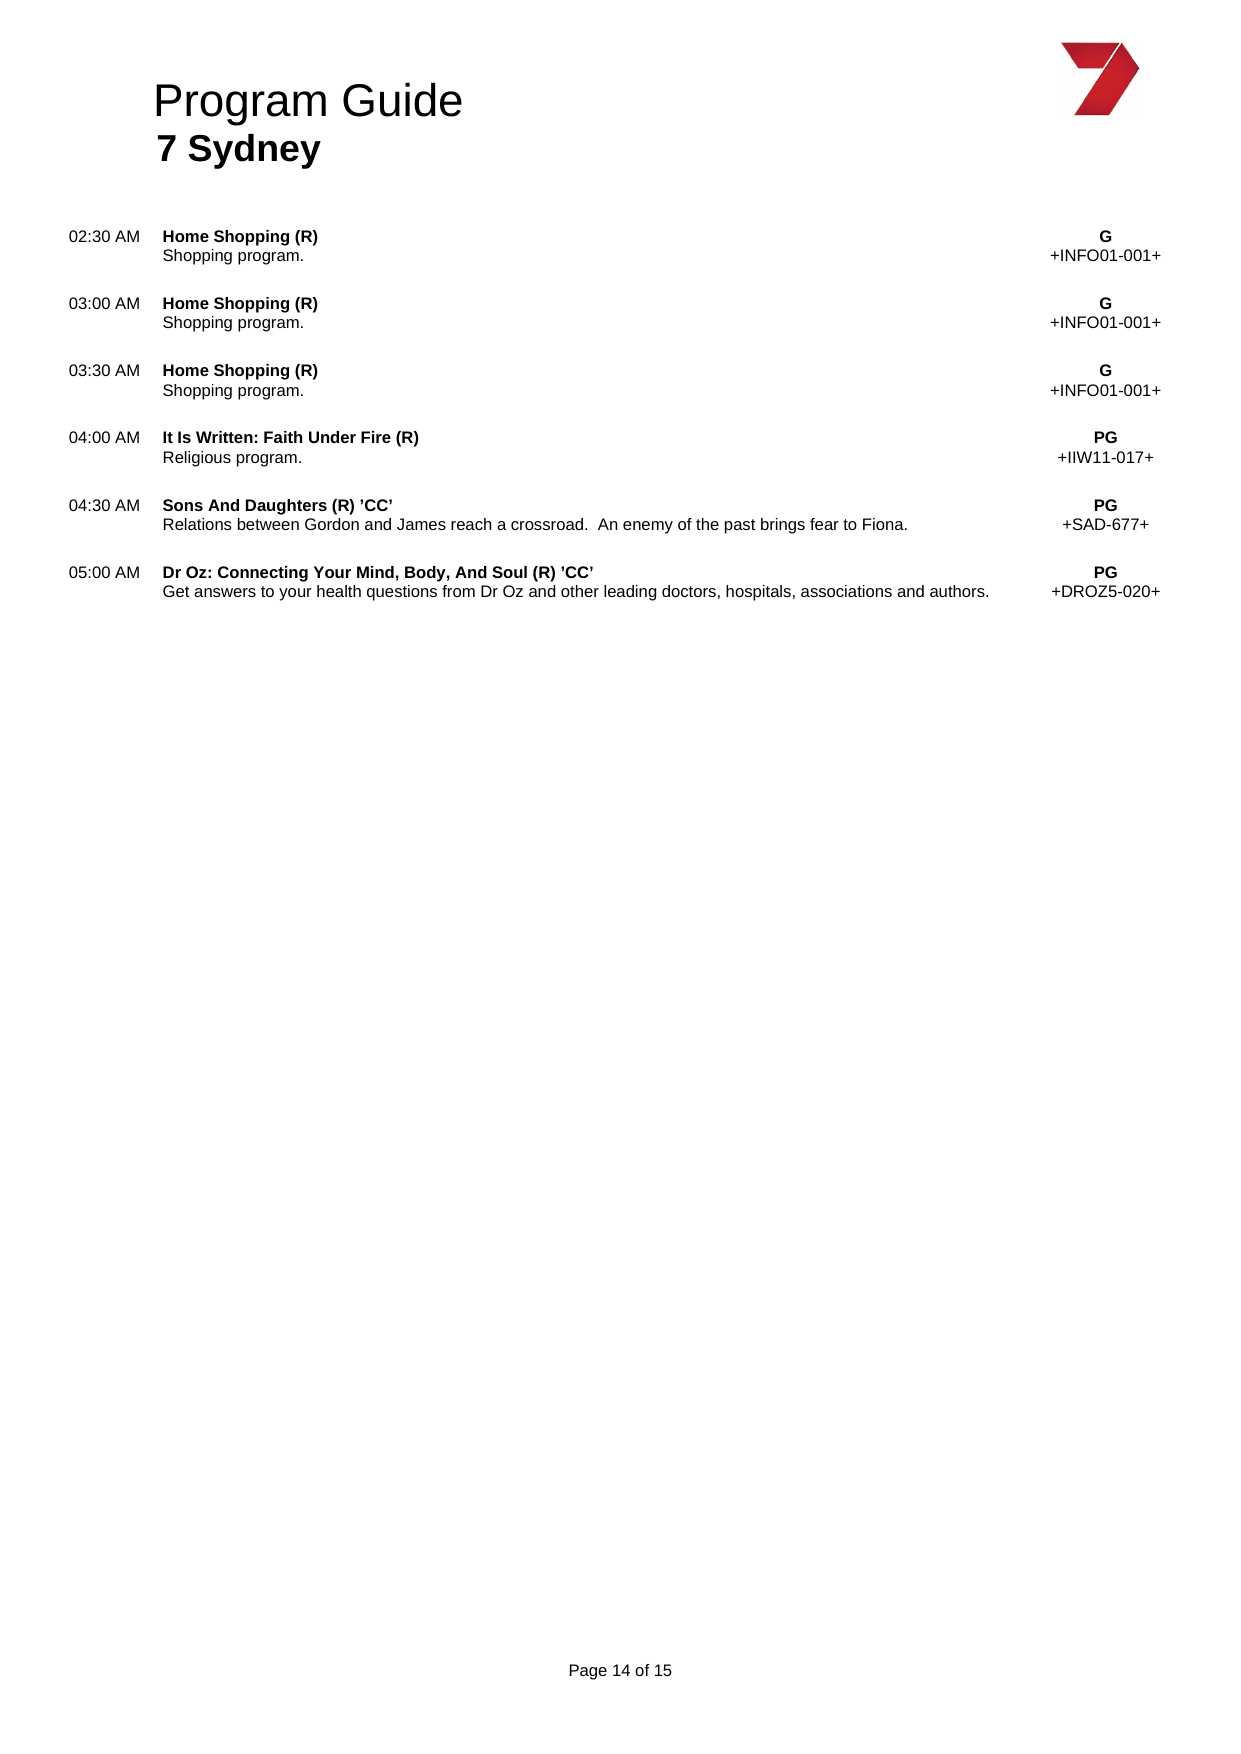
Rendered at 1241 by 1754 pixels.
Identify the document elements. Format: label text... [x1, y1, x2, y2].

table_header Home Shopping (R) Shopping program. [151, 294, 1022, 332]
table_header G +INFO01-001+ [1022, 361, 1189, 399]
table_header PG +IIW11-017+ [1022, 428, 1189, 467]
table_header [151, 227, 1022, 265]
table_header G +INFO01-001+ [1022, 294, 1189, 332]
table_header 04:30 AM [51, 495, 151, 534]
table_header 02:30 AM [51, 227, 151, 265]
picture [1059, 41, 1141, 117]
table_header 03:00 AM [51, 294, 151, 332]
table_header Dr Oz: Connecting Your Mind, Body, And Soul (R) ’CC’ Get answers to your health questions from Dr Oz and other leading doctors, hospitals, associations and authors. [151, 563, 1022, 601]
table_header PG +DROZ5-020+ [1022, 563, 1189, 601]
table_header PG +SAD-677+ [1022, 495, 1189, 534]
table_header It Is Written: Faith Under Fire (R) Religious program. [151, 428, 1022, 467]
table_header 04:00 AM [51, 428, 151, 467]
table_header 03:30 AM [51, 361, 151, 399]
table_header Home Shopping (R) Shopping program. [151, 361, 1022, 399]
table_header Sons And Daughters (R) ’CC’ Relations between Gordon and James reach a crossroad. An enemy of the past brings fear to Fiona. [151, 495, 1022, 534]
table_header 05:00 AM [51, 563, 151, 601]
table_header G +INFO01-001+ [1022, 227, 1189, 265]
